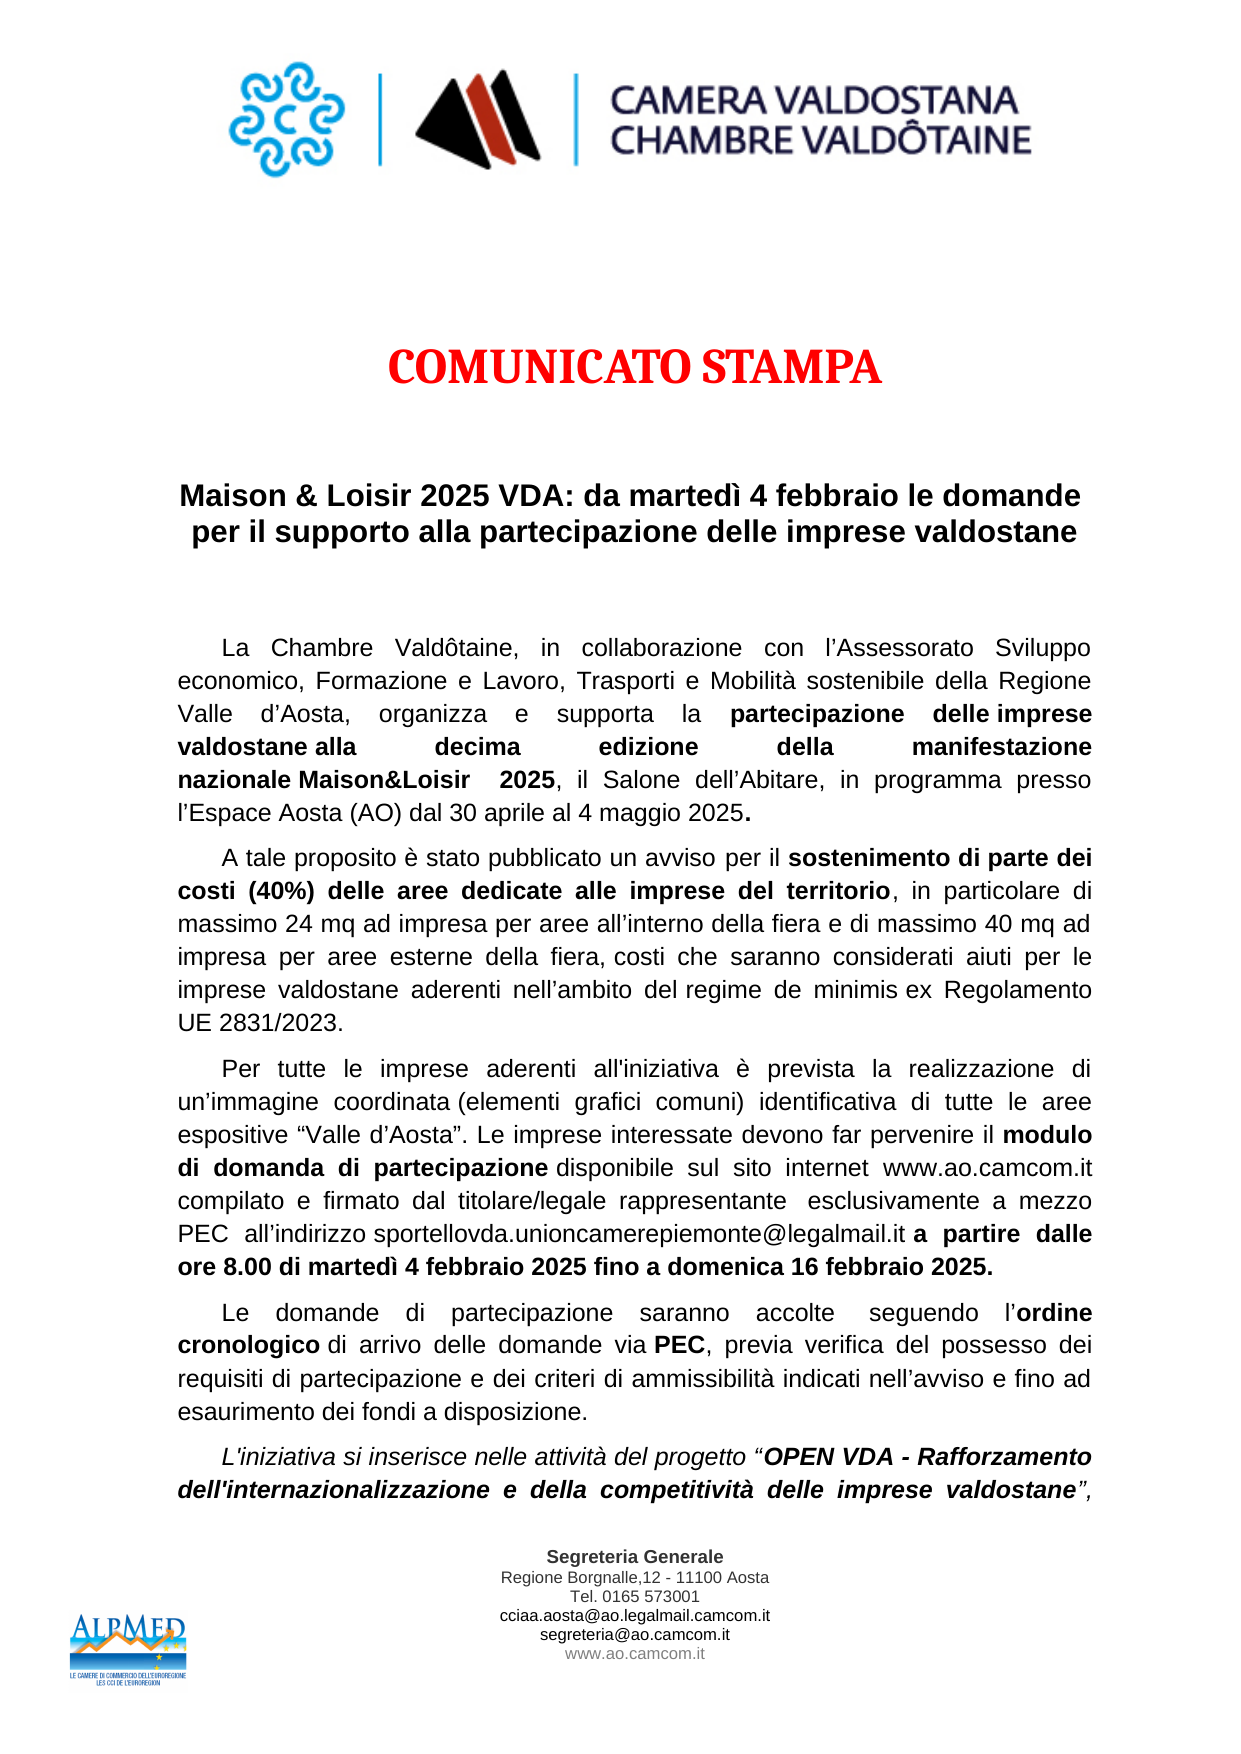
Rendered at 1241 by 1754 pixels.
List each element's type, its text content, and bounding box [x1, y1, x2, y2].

picture [177, 0, 1092, 232]
text La Chambre Valdôtaine, in collaborazione con l’Assessorato Sviluppo economico, Formazione e Lavoro, Trasporti e Mobilità sostenibile della Regione Valle d’Aosta, organizza e supporta la partecipazione delle imprese valdostane alla decima edizione della manifestazione nazionale Maison&Loisir 2025, il Salone dell’Abitare, in programma presso l’Espace Aosta (AO) dal 30 aprile al 4 maggio 2025. [177, 633, 1093, 826]
text COMUNICATO STAMPA [177, 339, 1093, 396]
text Per tutte le imprese aderenti all'iniziativa è prevista la realizzazione di un’immagine coordinata (elementi grafici comuni) identificativa di tutte le aree espositive “Valle d’Aosta”. Le imprese interessate devono far pervenire il modulo di domanda di partecipazione disponibile sul sito internet www.ao.camcom.it compilato e firmato dal titolare/legale rappresentante esclusivamente a mezzo PEC all’indirizzo sportellovda.unioncamerepiemonte@legalmail.it a partire dalle ore 8.00 di martedì 4 febbraio 2025 fino a domenica 16 febbraio 2025. [177, 1054, 1093, 1281]
text Le domande di partecipazione saranno accolte seguendo l’ordine cronologico di arrivo delle domande via PEC, previa verifica del possesso dei requisiti di partecipazione e dei criteri di ammissibilità indicati nell’avviso e fino ad esaurimento dei fondi a disposizione. [177, 1297, 1093, 1425]
picture [68, 1610, 188, 1693]
text Maison & Loisir 2025 VDA: da martedì 4 febbraio le domande per il supporto alla partecipazione delle imprese valdostane [177, 477, 1093, 549]
text A tale proposito è stato pubblicato un avviso per il sostenimento di parte dei costi (40%) delle aree dedicate alle imprese del territorio, in particolare di massimo 24 mq ad impresa per aree all’interno della fiera e di massimo 40 mq ad impresa per aree esterne della fiera, costi che saranno considerati aiuti per le imprese valdostane aderenti nell’ambito del regime de minimis ex Regolamento UE 2831/2023. [177, 843, 1093, 1037]
